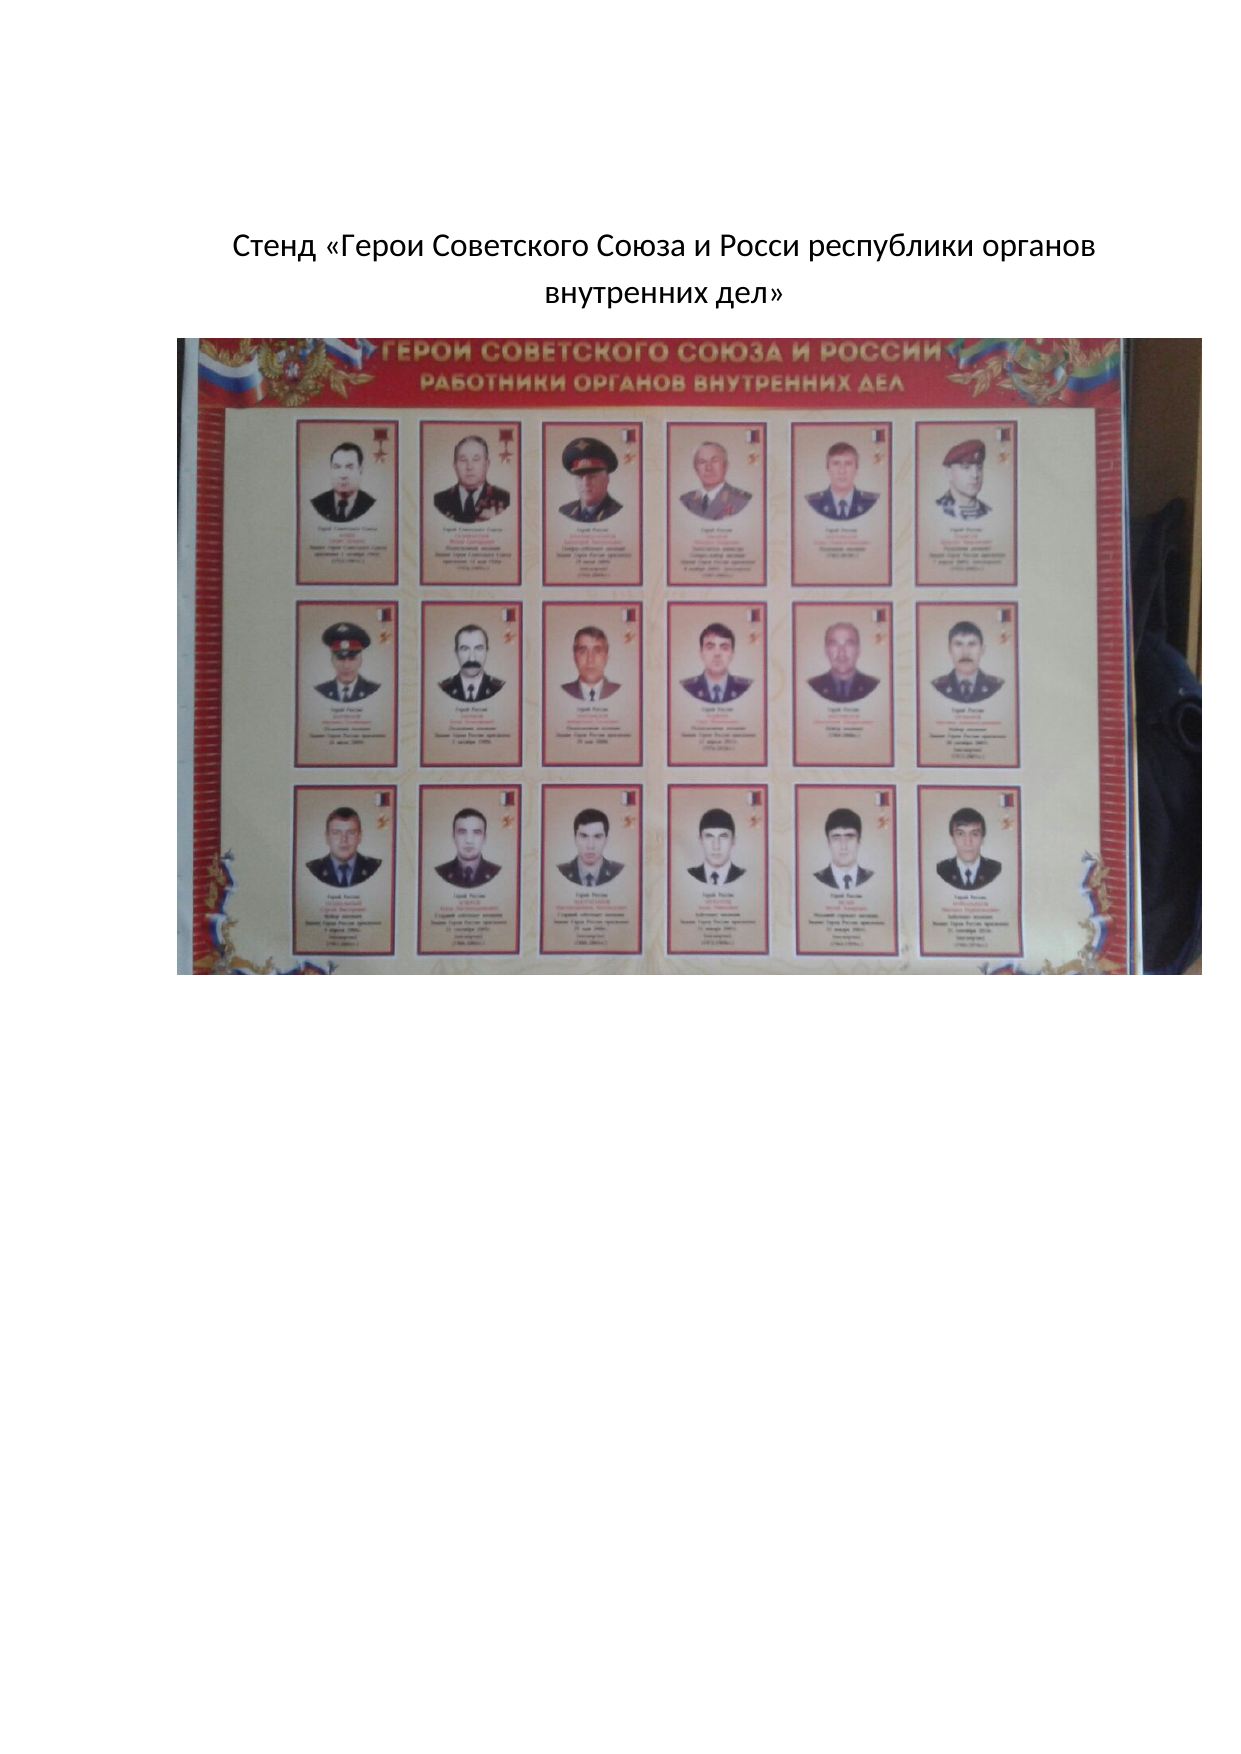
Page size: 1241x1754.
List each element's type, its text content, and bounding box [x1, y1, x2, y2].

picture [177, 338, 1202, 975]
text Стенд «Герои Советского Союза и Росси республики органов внутренних дел» [177, 224, 1152, 312]
